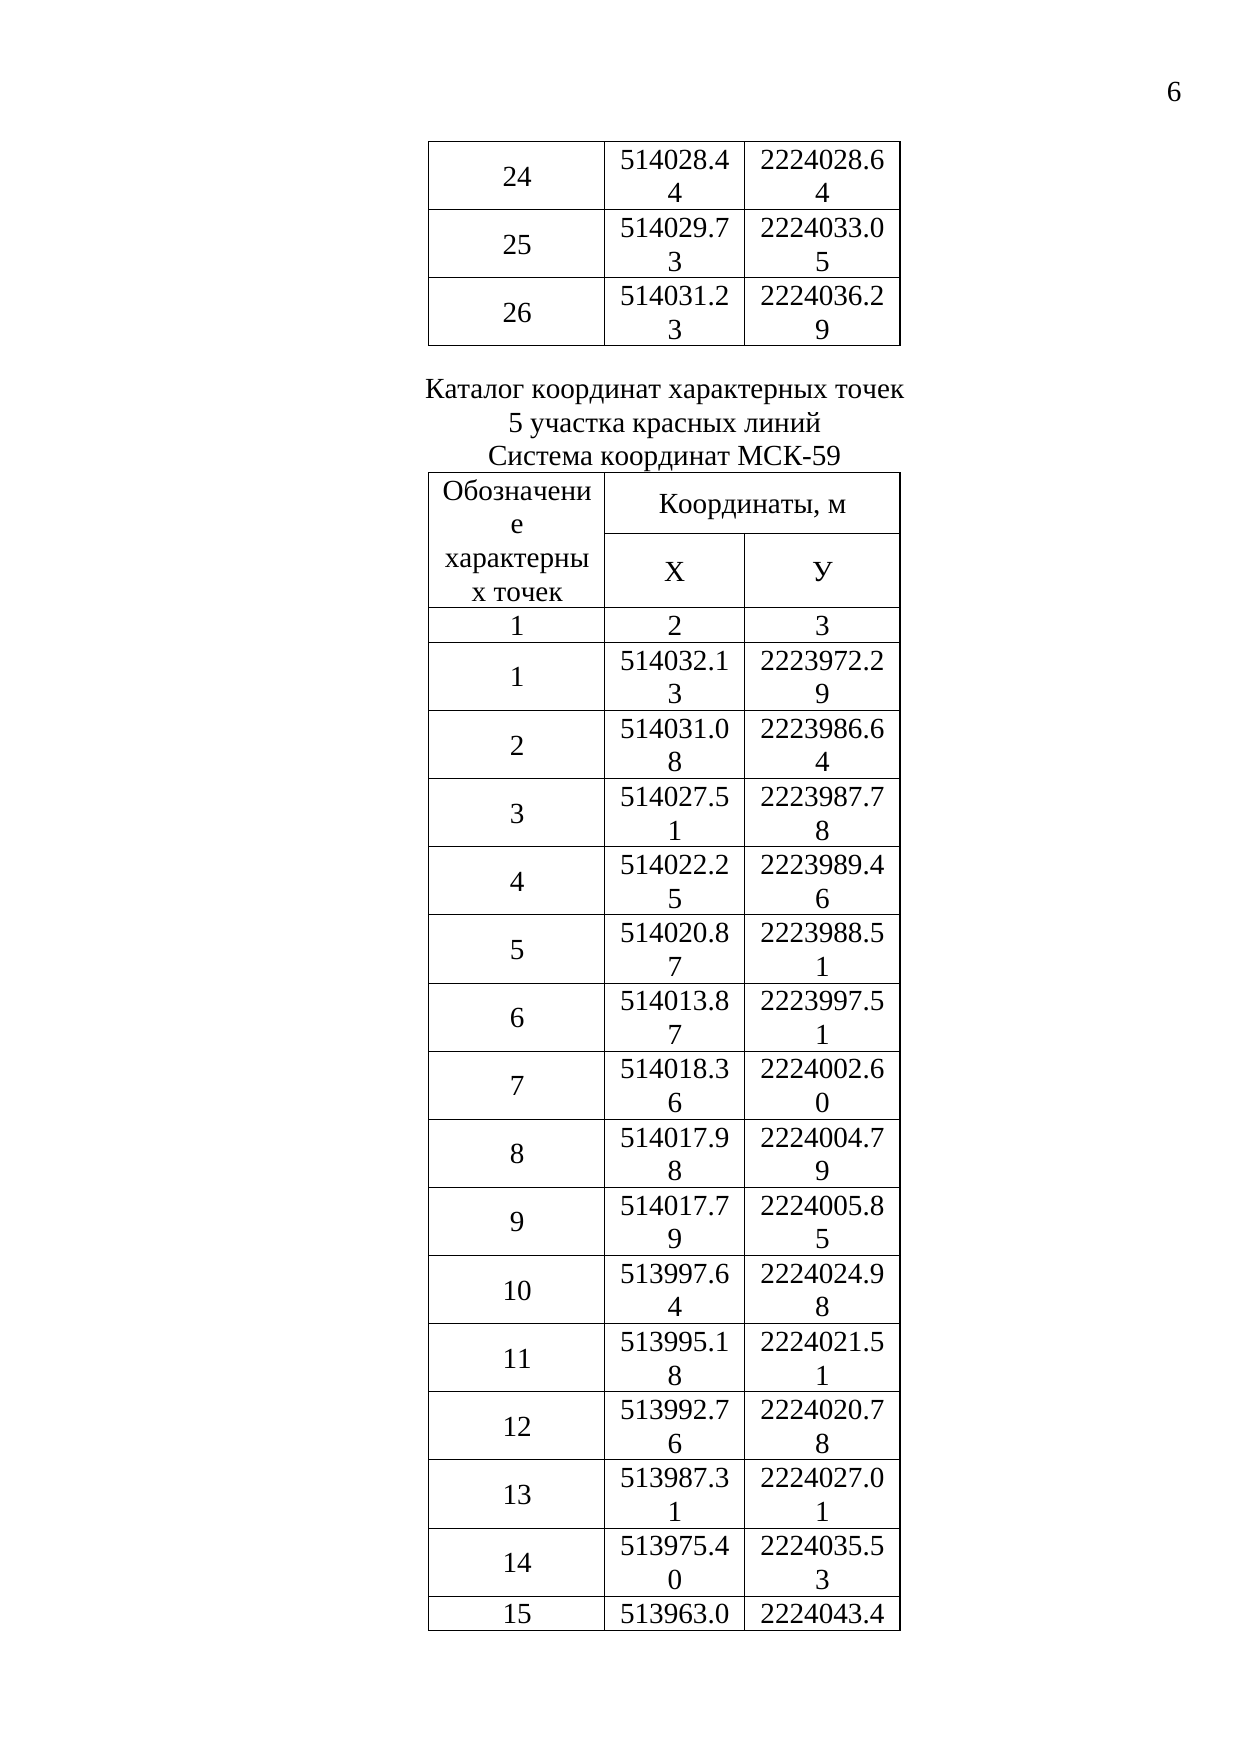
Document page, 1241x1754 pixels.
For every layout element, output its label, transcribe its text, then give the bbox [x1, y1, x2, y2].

table_cell 514022.25 [605, 847, 744, 914]
table_cell 25 [429, 210, 604, 277]
table_cell 2223987.78 [745, 779, 899, 846]
table_cell 2224020.78 [745, 1392, 899, 1459]
table_cell 2224043.41 [745, 1597, 899, 1630]
table_cell 513987.31 [605, 1460, 744, 1527]
table_cell 3 [429, 779, 604, 846]
table_cell 3 [745, 608, 899, 642]
table_header Координаты, м [605, 473, 899, 533]
table_cell 2224004.79 [745, 1120, 899, 1187]
table_cell 5 [429, 915, 604, 982]
table_cell 513975.40 [605, 1529, 744, 1596]
table_cell 2224036.29 [745, 278, 899, 345]
text Система координат МСК-59 [148, 438, 1181, 472]
text 5 участка красных линий [148, 405, 1181, 438]
table_cell 2224035.53 [745, 1529, 899, 1596]
table_cell 514029.73 [605, 210, 744, 277]
table_cell 6 [429, 984, 604, 1051]
text Каталог координат характерных точек [148, 371, 1181, 405]
table_cell 513992.76 [605, 1392, 744, 1459]
table_cell 514017.79 [605, 1188, 744, 1255]
table_cell 2223988.51 [745, 915, 899, 982]
table_cell 15 [429, 1597, 604, 1630]
table_cell 2223986.64 [745, 711, 899, 778]
table_cell 11 [429, 1324, 604, 1391]
table_cell 513997.64 [605, 1256, 744, 1323]
table_cell 2223989.46 [745, 847, 899, 914]
table_cell 10 [429, 1256, 604, 1323]
table_cell 514032.13 [605, 643, 744, 710]
table_cell 9 [429, 1188, 604, 1255]
table_cell 26 [429, 278, 604, 345]
table_cell 514027.51 [605, 779, 744, 846]
table_cell 2224005.85 [745, 1188, 899, 1255]
table_cell 514013.87 [605, 984, 744, 1051]
table_cell У [745, 534, 899, 607]
table_header Обозначение характерных точек [429, 473, 604, 607]
table_cell 2224028.64 [745, 142, 899, 209]
table_cell 2224002.60 [745, 1052, 899, 1119]
table_cell 2224021.51 [745, 1324, 899, 1391]
table_cell 513963.04 [605, 1597, 744, 1630]
table_cell 12 [429, 1392, 604, 1459]
table_cell 1 [429, 608, 604, 642]
table_cell 2223997.51 [745, 984, 899, 1051]
table_cell 14 [429, 1529, 604, 1596]
table_cell 513995.18 [605, 1324, 744, 1391]
table_cell 7 [429, 1052, 604, 1119]
table_cell 514028.44 [605, 142, 744, 209]
table_cell 514017.98 [605, 1120, 744, 1187]
table_cell 4 [429, 847, 604, 914]
table_cell 514018.36 [605, 1052, 744, 1119]
table_cell 13 [429, 1460, 604, 1527]
table_cell 2223972.29 [745, 643, 899, 710]
table_cell 514020.87 [605, 915, 744, 982]
table_cell 2 [605, 608, 744, 642]
table_cell 2224033.05 [745, 210, 899, 277]
table_cell 2224024.98 [745, 1256, 899, 1323]
table_cell 1 [429, 643, 604, 710]
table_cell 514031.23 [605, 278, 744, 345]
table_cell 514031.08 [605, 711, 744, 778]
table_cell Х [605, 534, 744, 607]
table_cell 8 [429, 1120, 604, 1187]
table_cell 24 [429, 142, 604, 209]
table_cell 2 [429, 711, 604, 778]
table_cell 2224027.01 [745, 1460, 899, 1527]
